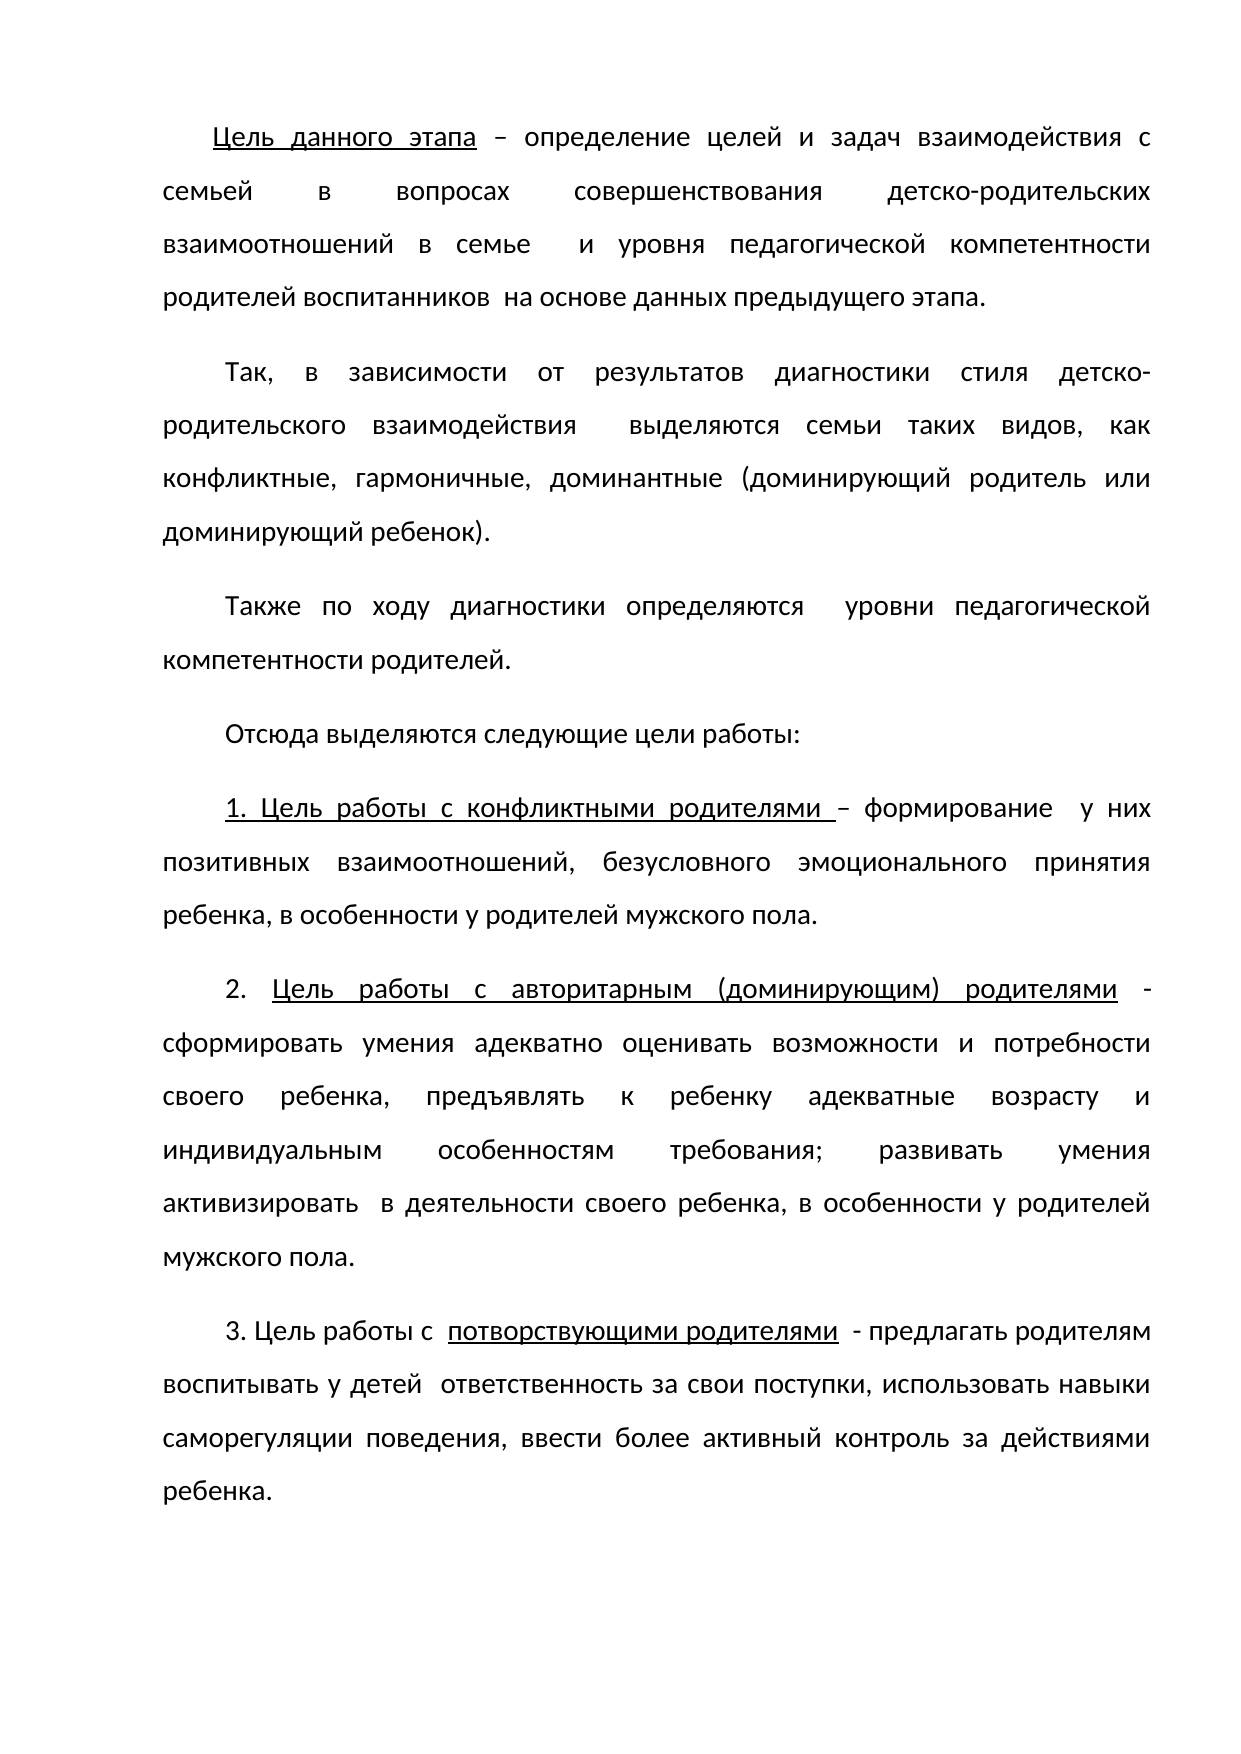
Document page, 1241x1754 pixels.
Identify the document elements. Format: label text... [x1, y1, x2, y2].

text Так, в зависимости от результатов диагностики стиля детско-родительского взаимодействия выделяются семьи таких видов, как конфликтные, гармоничные, доминантные (доминирующий родитель или доминирующий ребенок). [162, 353, 1152, 549]
text 2. Цель работы с авторитарным (доминирующим) родителями - сформировать умения адекватно оценивать возможности и потребности своего ребенка, предъявлять к ребенку адекватные возрасту и индивидуальным особенностям требования; развивать умения активизировать в деятельности своего ребенка, в особенности у родителей мужского пола. [162, 970, 1152, 1273]
text Отсюда выделяются следующие цели работы: [162, 715, 1152, 751]
text 3. Цель работы с потворствующими родителями - предлагать родителям воспитывать у детей ответственность за свои поступки, использовать навыки саморегуляции поведения, ввести более активный контроль за действиями ребенка. [162, 1312, 1152, 1508]
text Цель данного этапа – определение целей и задач взаимодействия с семьей в вопросах совершенствования детско-родительских взаимоотношений в семье и уровня педагогической компетентности родителей воспитанников на основе данных предыдущего этапа. [162, 118, 1152, 314]
text Также по ходу диагностики определяются уровни педагогической компетентности родителей. [162, 587, 1152, 676]
text 1. Цель работы с конфликтными родителями – формирование у них позитивных взаимоотношений, безусловного эмоционального принятия ребенка, в особенности у родителей мужского пола. [162, 789, 1152, 932]
